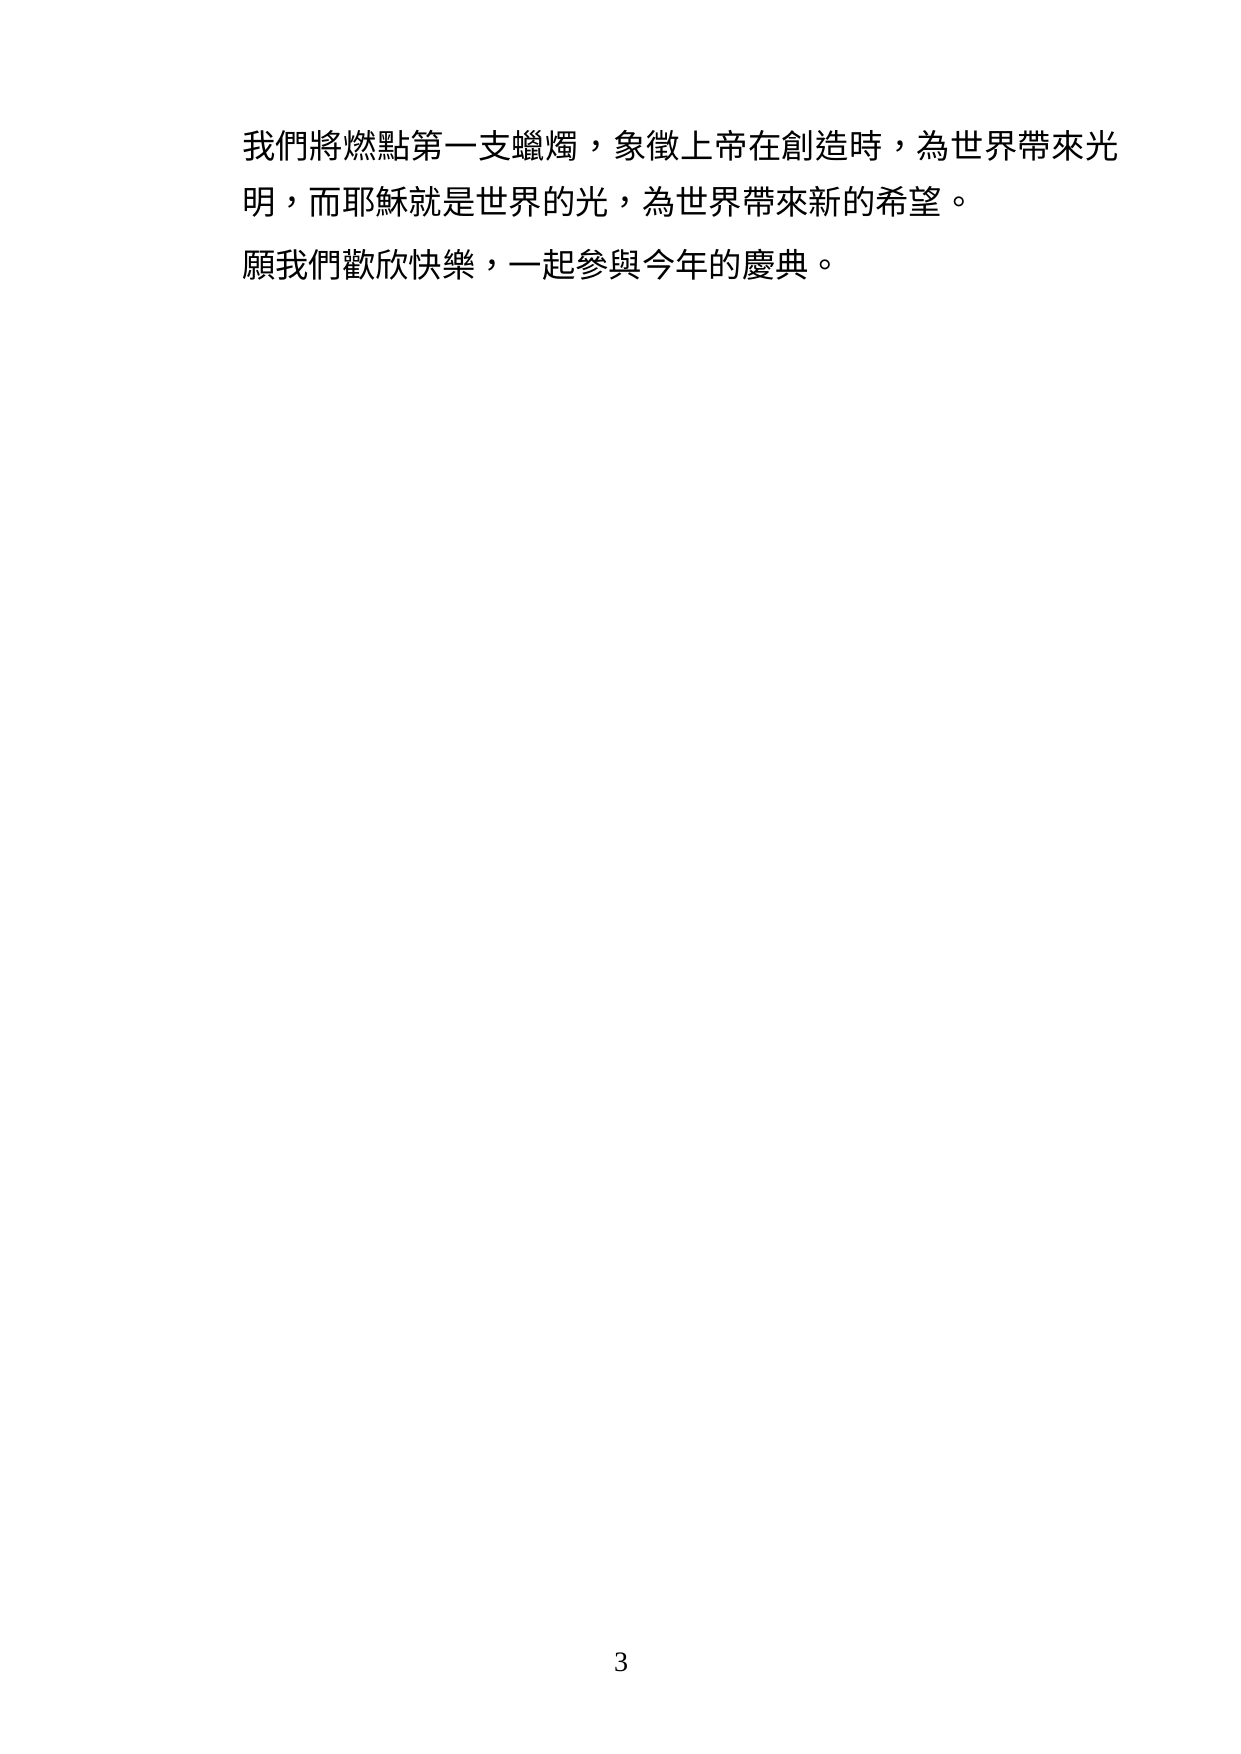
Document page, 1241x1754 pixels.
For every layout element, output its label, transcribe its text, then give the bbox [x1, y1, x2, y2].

text 我們將燃點第一支蠟燭，象徵上帝在創造時，為世界帶來光明，而耶穌就是世界的光，為世界帶來新的希望。 [242, 120, 1120, 224]
text 願我們歡欣快樂，一起參與今年的慶典。 [242, 239, 1120, 287]
